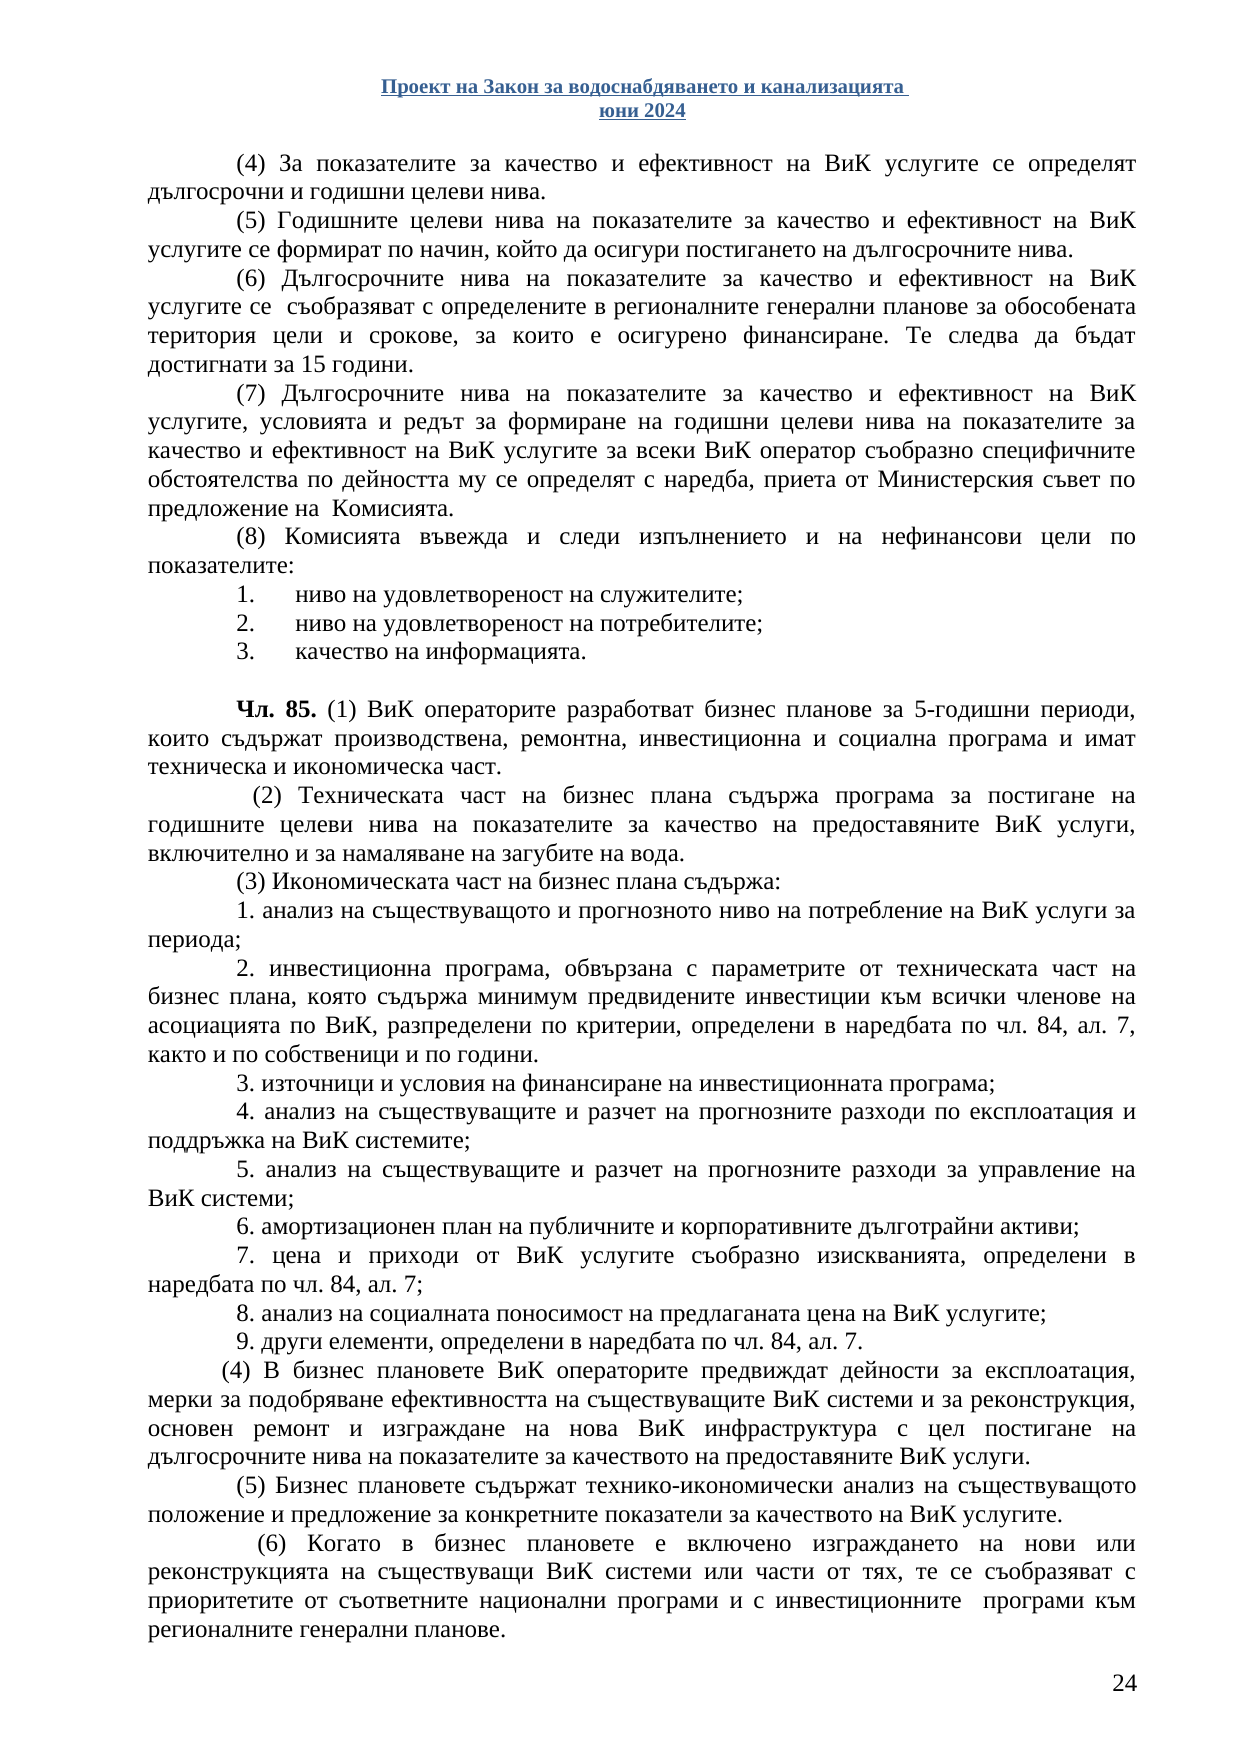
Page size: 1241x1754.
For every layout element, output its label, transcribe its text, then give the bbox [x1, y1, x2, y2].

text (6) Когато в бизнес плановете е включено изграждането на нови или реконструкцията на съществуващи ВиК системи или части от тях, те се съобразяват с приоритетите от съответните национални програми и с инвестиционните програми към регионалните генерални планове. [148, 1528, 1137, 1643]
text (6) Дългосрочните нива на показателите за качество и ефективност на ВиК услугите се съобразяват с определените в регионалните генерални планове за обособената територия цели и срокове, за които е осигурено финансиране. Те следва да бъдат достигнати за 15 години. [148, 263, 1137, 378]
text 3. качество на информацията. [148, 636, 1137, 665]
text 2. ниво на удовлетвореност на потребителите; [148, 608, 1137, 636]
text 2. инвестиционна програма, обвързана с параметрите от техническата част на бизнес плана, която съдържа минимум предвидените инвестиции към всички членове на асоциацията по ВиК, разпределени по критерии, определени в наредбата по чл. 84, ал. 7, както и по собственици и по години. [148, 953, 1137, 1068]
text 8. анализ на социалната поносимост на предлаганата цена на ВиК услугите; [148, 1298, 1137, 1326]
text (8) Комисията въвежда и следи изпълнението и на нефинансови цели по показателите: [148, 521, 1137, 579]
text Чл. 85. (1) ВиК операторите разработват бизнес планове за 5-годишни периоди, които съдържат производствена, ремонтна, инвестиционна и социална програма и имат техническа и икономическа част. [148, 694, 1137, 780]
text 5. анализ на съществуващите и разчет на прогнозните разходи за управление на ВиК системи; [148, 1154, 1137, 1211]
text 1. ниво на удовлетвореност на служителите; [148, 579, 1137, 608]
text (7) Дългосрочните нива на показателите за качество и ефективност на ВиК услугите, условията и редът за формиране на годишни целеви нива на показателите за качество и ефективност на ВиК услугите за всеки ВиК оператор съобразно специфичните обстоятелства по дейността му се определят с наредба, приета от Министерския съвет по предложение на Комисията. [148, 378, 1137, 521]
text 7. цена и приходи от ВиК услугите съобразно изискванията, определени в наредбата по чл. 84, ал. 7; [148, 1240, 1137, 1298]
text 4. анализ на съществуващите и разчет на прогнозните разходи по експлоатация и поддръжка на ВиК системите; [148, 1096, 1137, 1154]
text 1. анализ на съществуващото и прогнозното ниво на потребление на ВиК услуги за периода; [148, 895, 1137, 953]
text 3. източници и условия на финансиране на инвестиционната програма; [148, 1068, 1137, 1096]
text 9. други елементи, определени в наредбата по чл. 84, ал. 7. [148, 1326, 1137, 1355]
text (4) За показателите за качество и ефективност на ВиК услугите се определят дългосрочни и годишни целеви нива. [148, 148, 1137, 205]
text (3) Икономическата част на бизнес плана съдържа: [148, 866, 1137, 895]
text 6. амортизационен план на публичните и корпоративните дълготрайни активи; [148, 1211, 1137, 1240]
text (2) Техническата част на бизнес плана съдържа програма за постигане на годишните целеви нива на показателите за качество на предоставяните ВиК услуги, включително и за намаляване на загубите на вода. [148, 780, 1137, 866]
text (5) Бизнес плановете съдържат технико-икономически анализ на съществуващото положение и предложение за конкретните показатели за качеството на ВиК услугите. [148, 1470, 1137, 1528]
text (5) Годишните целеви нива на показателите за качество и ефективност на ВиК услугите се формират по начин, който да осигури постигането на дългосрочните нива. [148, 205, 1137, 263]
text (4) В бизнес плановете ВиК операторите предвиждат дейности за експлоатация, мерки за подобряване ефективността на съществуващите ВиК системи и за реконструкция, основен ремонт и изграждане на нова ВиК инфраструктура с цел постигане на дългосрочните нива на показателите за качеството на предоставяните ВиК услуги. [148, 1355, 1137, 1470]
